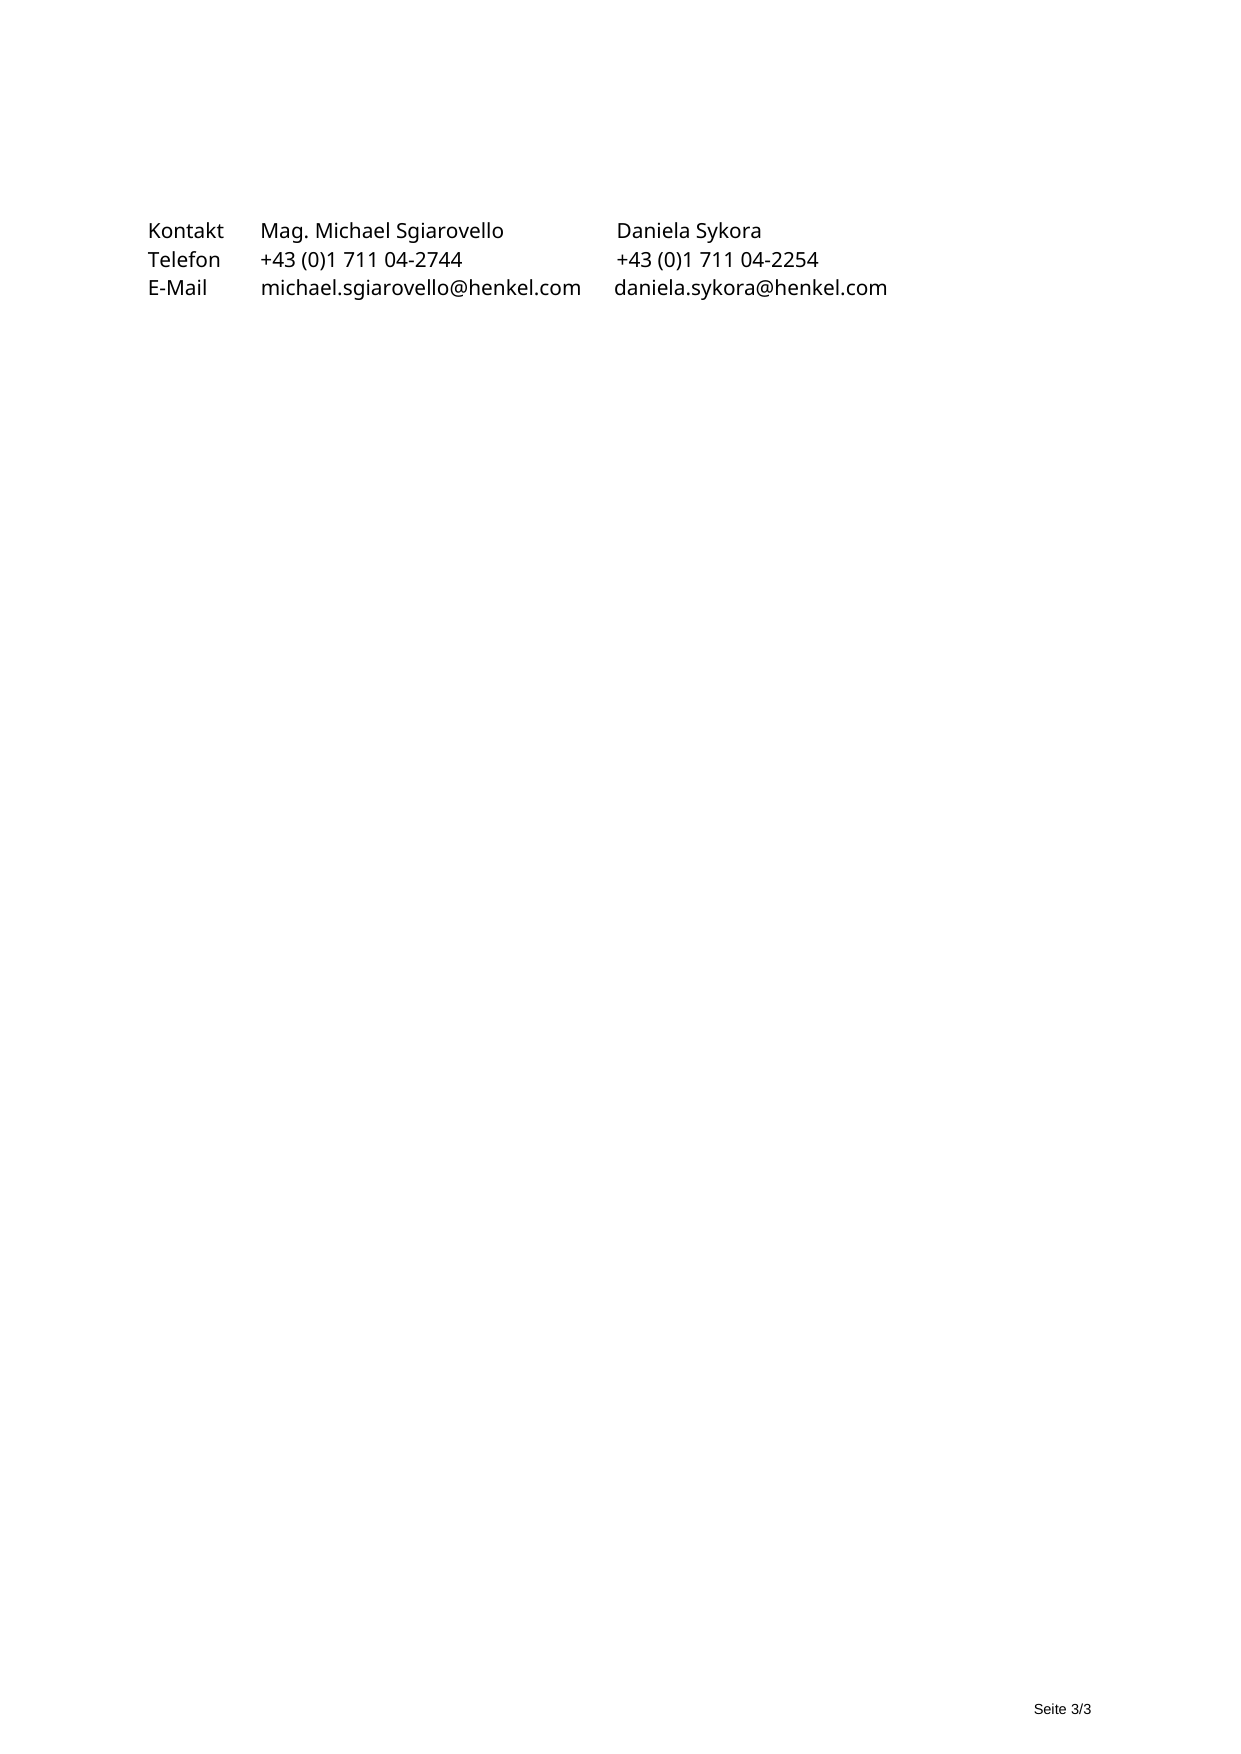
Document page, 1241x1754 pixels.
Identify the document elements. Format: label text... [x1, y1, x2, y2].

text E-Mail michael.sgiarovello@henkel.com daniela.sykora@henkel.com [148, 273, 1092, 302]
text Kontakt Mag. Michael Sgiarovello Daniela Sykora [148, 217, 1092, 245]
text Telefon +43 (0)1 711 04-2744 +43 (0)1 711 04-2254 [148, 245, 1092, 273]
